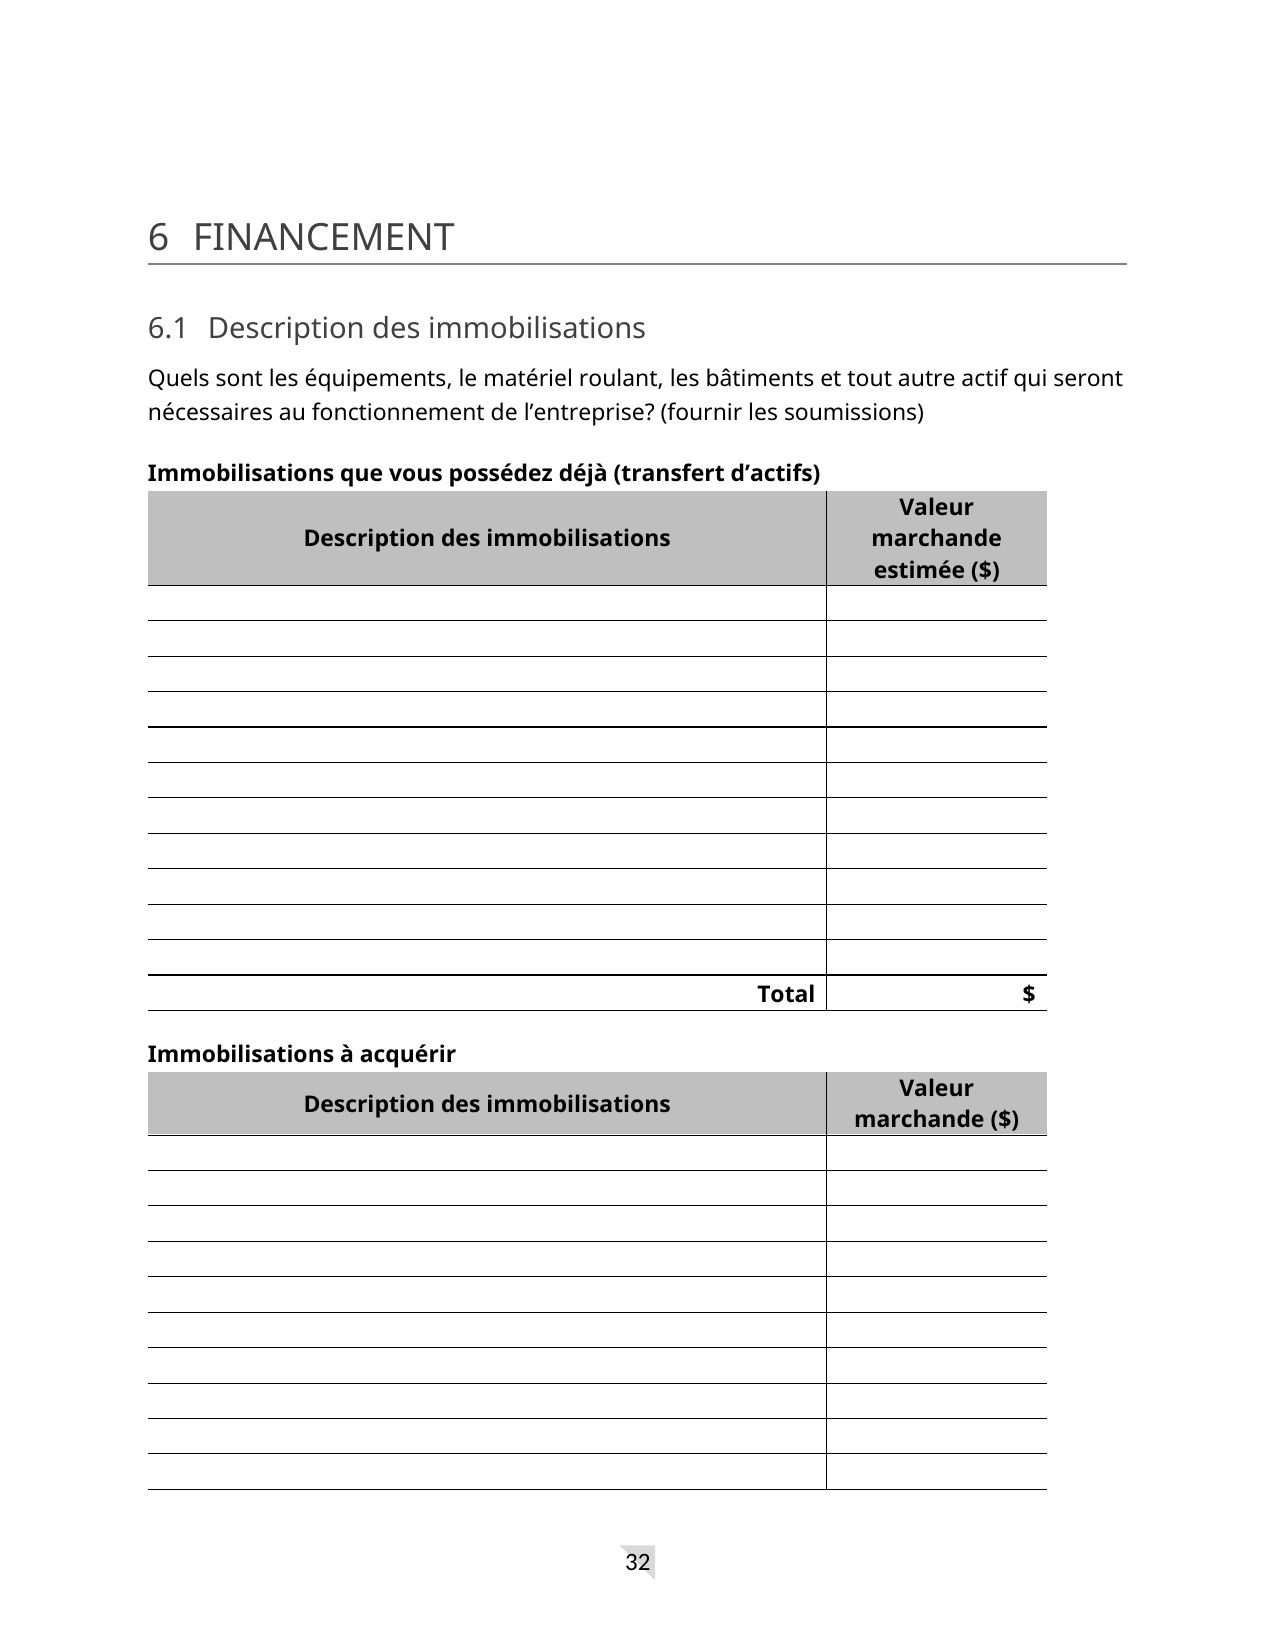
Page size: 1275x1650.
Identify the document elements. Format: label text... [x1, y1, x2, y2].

table_cell [148, 621, 826, 656]
text Quels sont les équipements, le matériel roulant, les bâtiments et tout autre actif qui seront nécessaires au fonctionnement de l’entreprise? (fournir les soumissions) [148, 362, 1127, 427]
table_header Valeur marchande estimée ($) [827, 491, 1047, 585]
table_cell [148, 1136, 826, 1170]
table_cell [827, 1136, 1047, 1170]
table_cell [148, 692, 826, 726]
table_cell [827, 1242, 1047, 1276]
table_cell Total [148, 976, 826, 1010]
table_cell [827, 621, 1047, 656]
table_cell [148, 940, 826, 974]
table_cell [827, 1313, 1047, 1347]
table_cell [827, 834, 1047, 868]
table_cell [148, 728, 826, 762]
subtitle FINANCEMENT [148, 210, 1127, 263]
table_cell [148, 905, 826, 939]
table_cell [148, 1242, 826, 1276]
subtitle Description des immobilisations [148, 307, 1127, 347]
table_cell [148, 1313, 826, 1347]
table_cell [827, 692, 1047, 726]
table_header Valeur marchande ($) [827, 1072, 1047, 1134]
table_cell [827, 1348, 1047, 1382]
table_cell [148, 586, 826, 620]
table_cell [827, 1171, 1047, 1205]
table_cell [148, 1419, 826, 1453]
table_cell [148, 1171, 826, 1205]
table_cell [827, 1277, 1047, 1312]
table_cell [148, 1454, 826, 1489]
table_cell [827, 586, 1047, 620]
text Immobilisations à acquérir [148, 1038, 1127, 1069]
table_cell $ [827, 976, 1047, 1010]
table_cell [827, 869, 1047, 903]
table_cell [148, 1206, 826, 1241]
table_header Description des immobilisations [148, 491, 826, 585]
table_cell [148, 657, 826, 691]
text Immobilisations que vous possédez déjà (transfert d’actifs) [148, 457, 1127, 488]
table_cell [827, 1454, 1047, 1489]
table_cell [148, 834, 826, 868]
table_cell [148, 1384, 826, 1418]
table_cell [827, 798, 1047, 833]
table_cell [827, 1419, 1047, 1453]
table_cell [148, 1348, 826, 1382]
table_cell [148, 869, 826, 903]
table_cell [827, 1206, 1047, 1241]
table_cell [827, 905, 1047, 939]
table_cell [148, 798, 826, 833]
table_cell [827, 1384, 1047, 1418]
table_cell [827, 940, 1047, 974]
table_cell [827, 728, 1047, 762]
table_cell [148, 1277, 826, 1312]
table_cell [148, 763, 826, 797]
table_cell [827, 657, 1047, 691]
table_header Description des immobilisations [148, 1072, 826, 1134]
table_cell [827, 763, 1047, 797]
